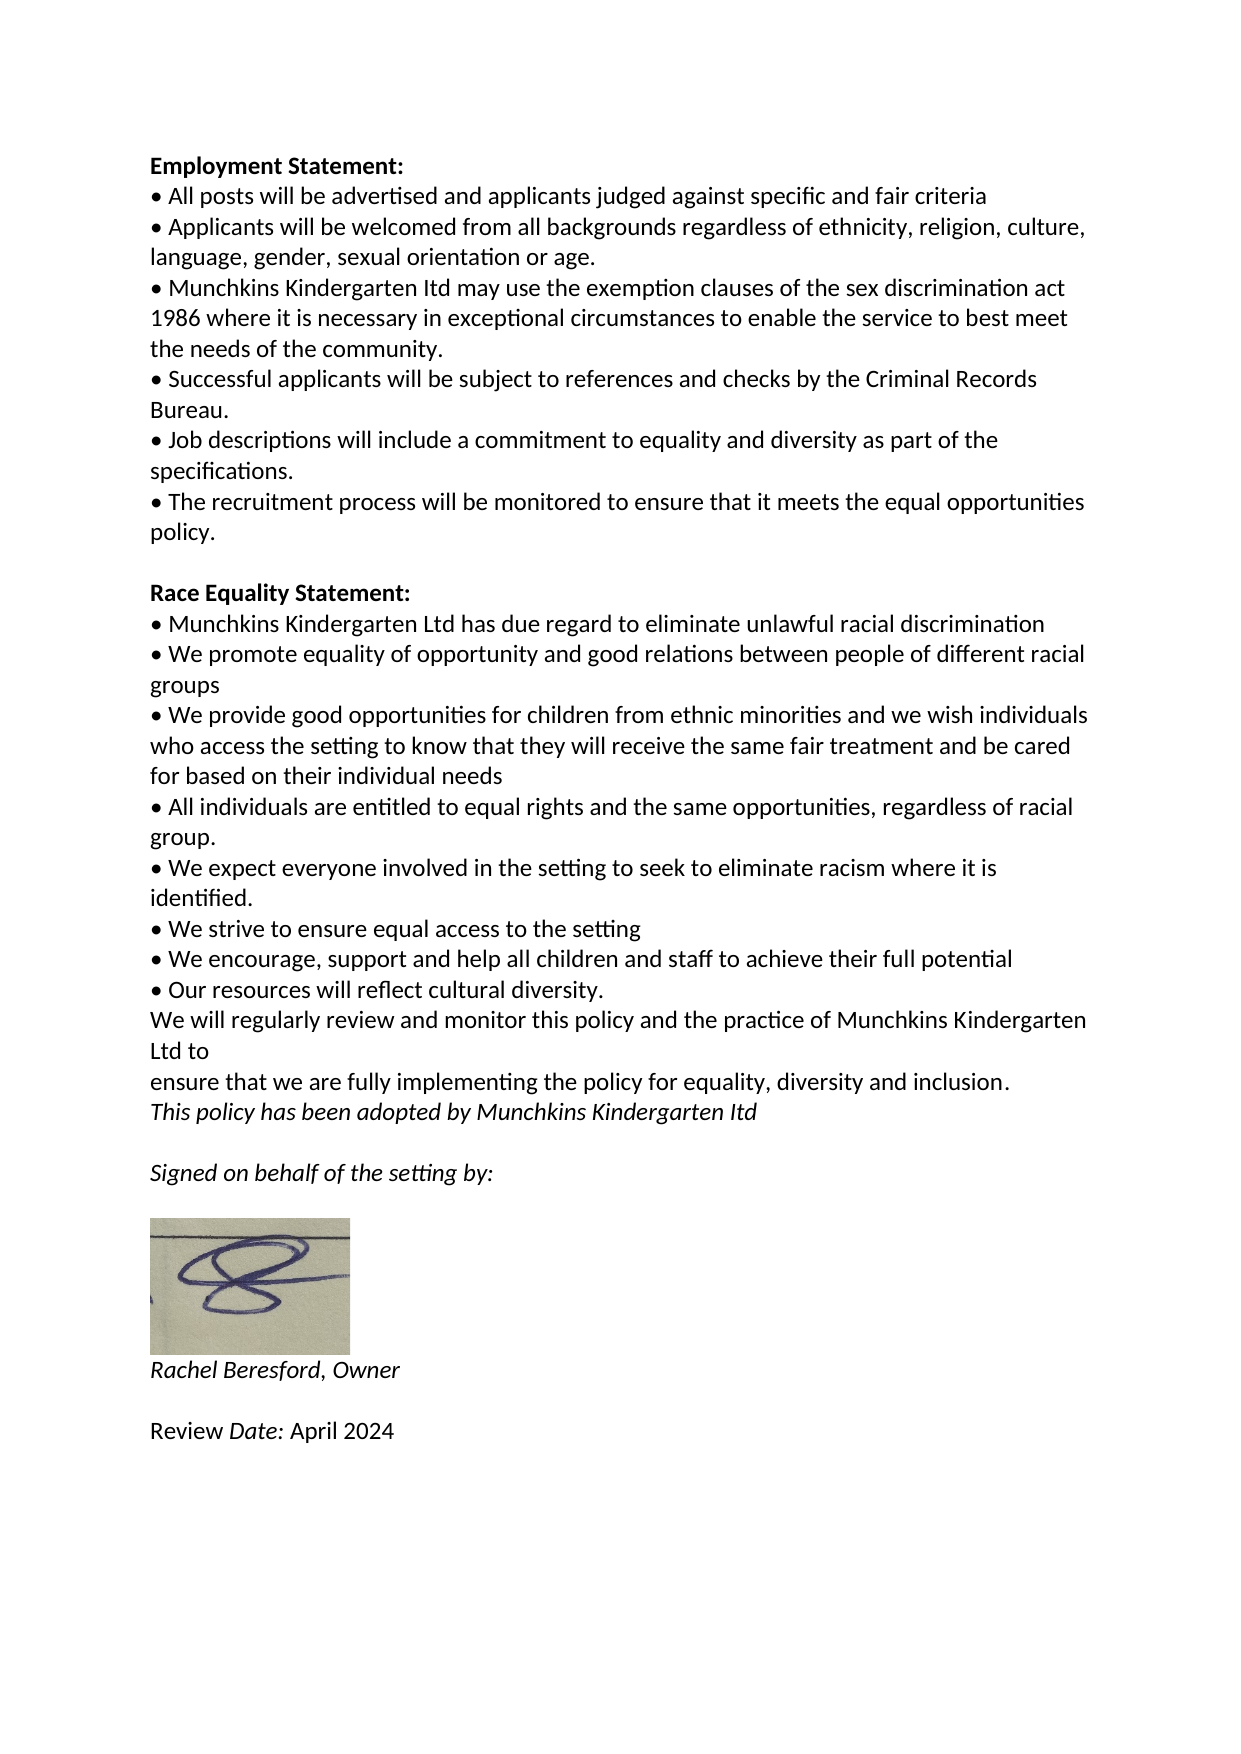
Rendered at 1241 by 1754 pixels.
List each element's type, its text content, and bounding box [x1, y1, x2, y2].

text ensure that we are fully implementing the policy for equality, diversity and inclusion. [150, 1066, 1090, 1096]
text • We provide good opportunities for children from ethnic minorities and we wish individuals who access the setting to know that they will receive the same fair treatment and be cared for based on their individual needs [150, 699, 1090, 791]
text Review Date: April 2024 [150, 1416, 1090, 1446]
text • Munchkins Kindergarten Ltd has due regard to eliminate unlawful racial discrimination [150, 608, 1090, 638]
text We will regularly review and monitor this policy and the practice of Munchkins Kindergarten Ltd to [150, 1004, 1090, 1066]
picture [150, 1218, 350, 1355]
text This policy has been adopted by Munchkins Kindergarten Itd [150, 1096, 1090, 1127]
text • Our resources will reflect cultural diversity. [150, 974, 1090, 1004]
text • We expect everyone involved in the setting to seek to eliminate racism where it is identified. [150, 852, 1090, 913]
text Race Equality Statement: [150, 577, 1090, 608]
text Employment Statement: [150, 150, 1090, 181]
text • We encourage, support and help all children and staff to achieve their full potential [150, 943, 1090, 974]
text • Job descriptions will include a commitment to equality and diversity as part of the specifications. [150, 425, 1090, 486]
text • We strive to ensure equal access to the setting [150, 913, 1090, 943]
text • All individuals are entitled to equal rights and the same opportunities, regardless of racial group. [150, 791, 1090, 852]
text Signed on behalf of the setting by: [150, 1157, 1090, 1188]
text • Munchkins Kindergarten Itd may use the exemption clauses of the sex discrimination act 1986 where it is necessary in exceptional circumstances to enable the service to best meet the needs of the community. [150, 272, 1090, 364]
text • Applicants will be welcomed from all backgrounds regardless of ethnicity, religion, culture, [150, 211, 1090, 242]
text language, gender, sexual orientation or age. [150, 242, 1090, 272]
text Rachel Beresford, Owner [150, 1354, 1090, 1385]
text • The recruitment process will be monitored to ensure that it meets the equal opportunities policy. [150, 486, 1090, 547]
text • Successful applicants will be subject to references and checks by the Criminal Records Bureau. [150, 364, 1090, 425]
text • We promote equality of opportunity and good relations between people of different racial groups [150, 638, 1090, 699]
text • All posts will be advertised and applicants judged against specific and fair criteria [150, 181, 1090, 211]
